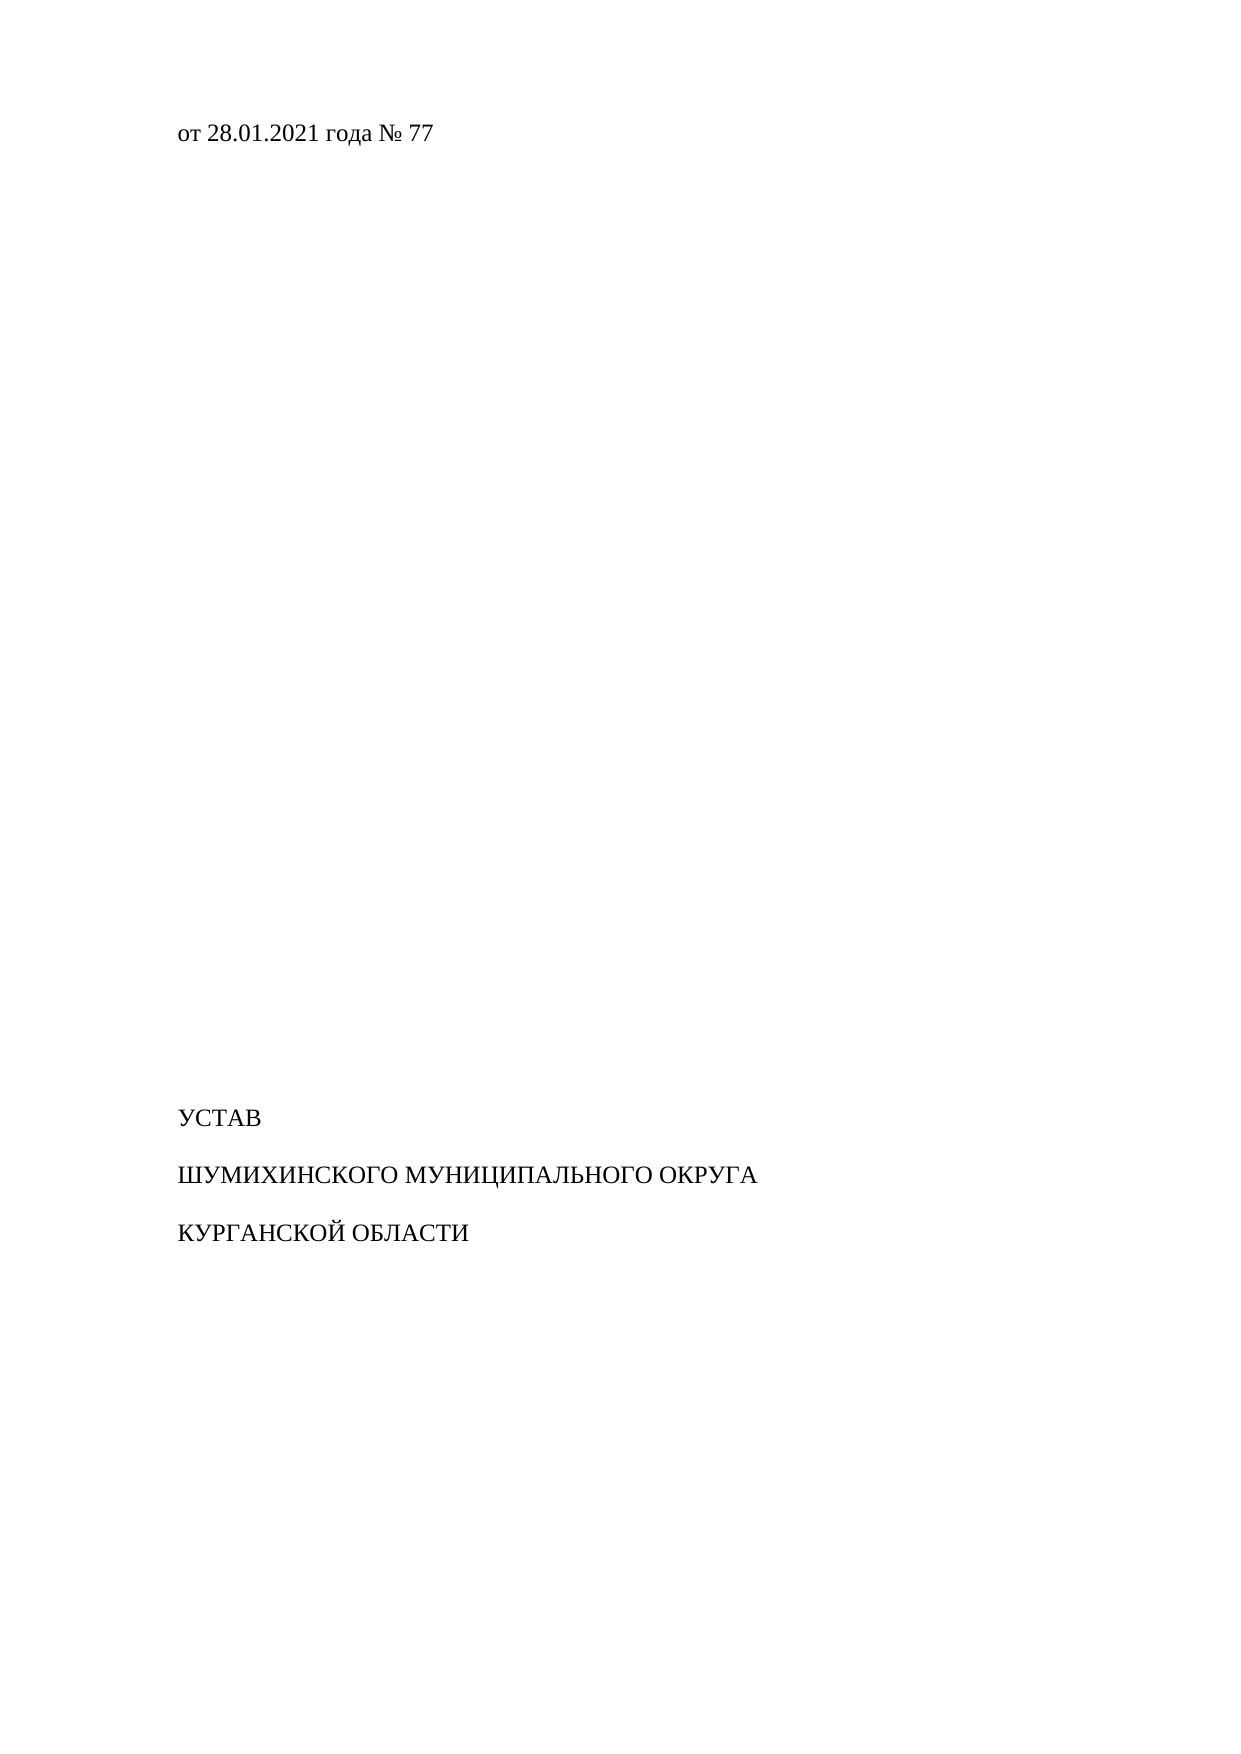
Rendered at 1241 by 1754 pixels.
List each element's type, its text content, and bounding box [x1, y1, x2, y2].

text от 28.01.2021 года № 77 [177, 118, 1152, 147]
text ШУМИХИНСКОГО МУНИЦИПАЛЬНОГО ОКРУГА [177, 1161, 1152, 1189]
text КУРГАНСКОЙ ОБЛАСТИ [177, 1218, 1152, 1247]
text УСТАВ [177, 1103, 1152, 1131]
